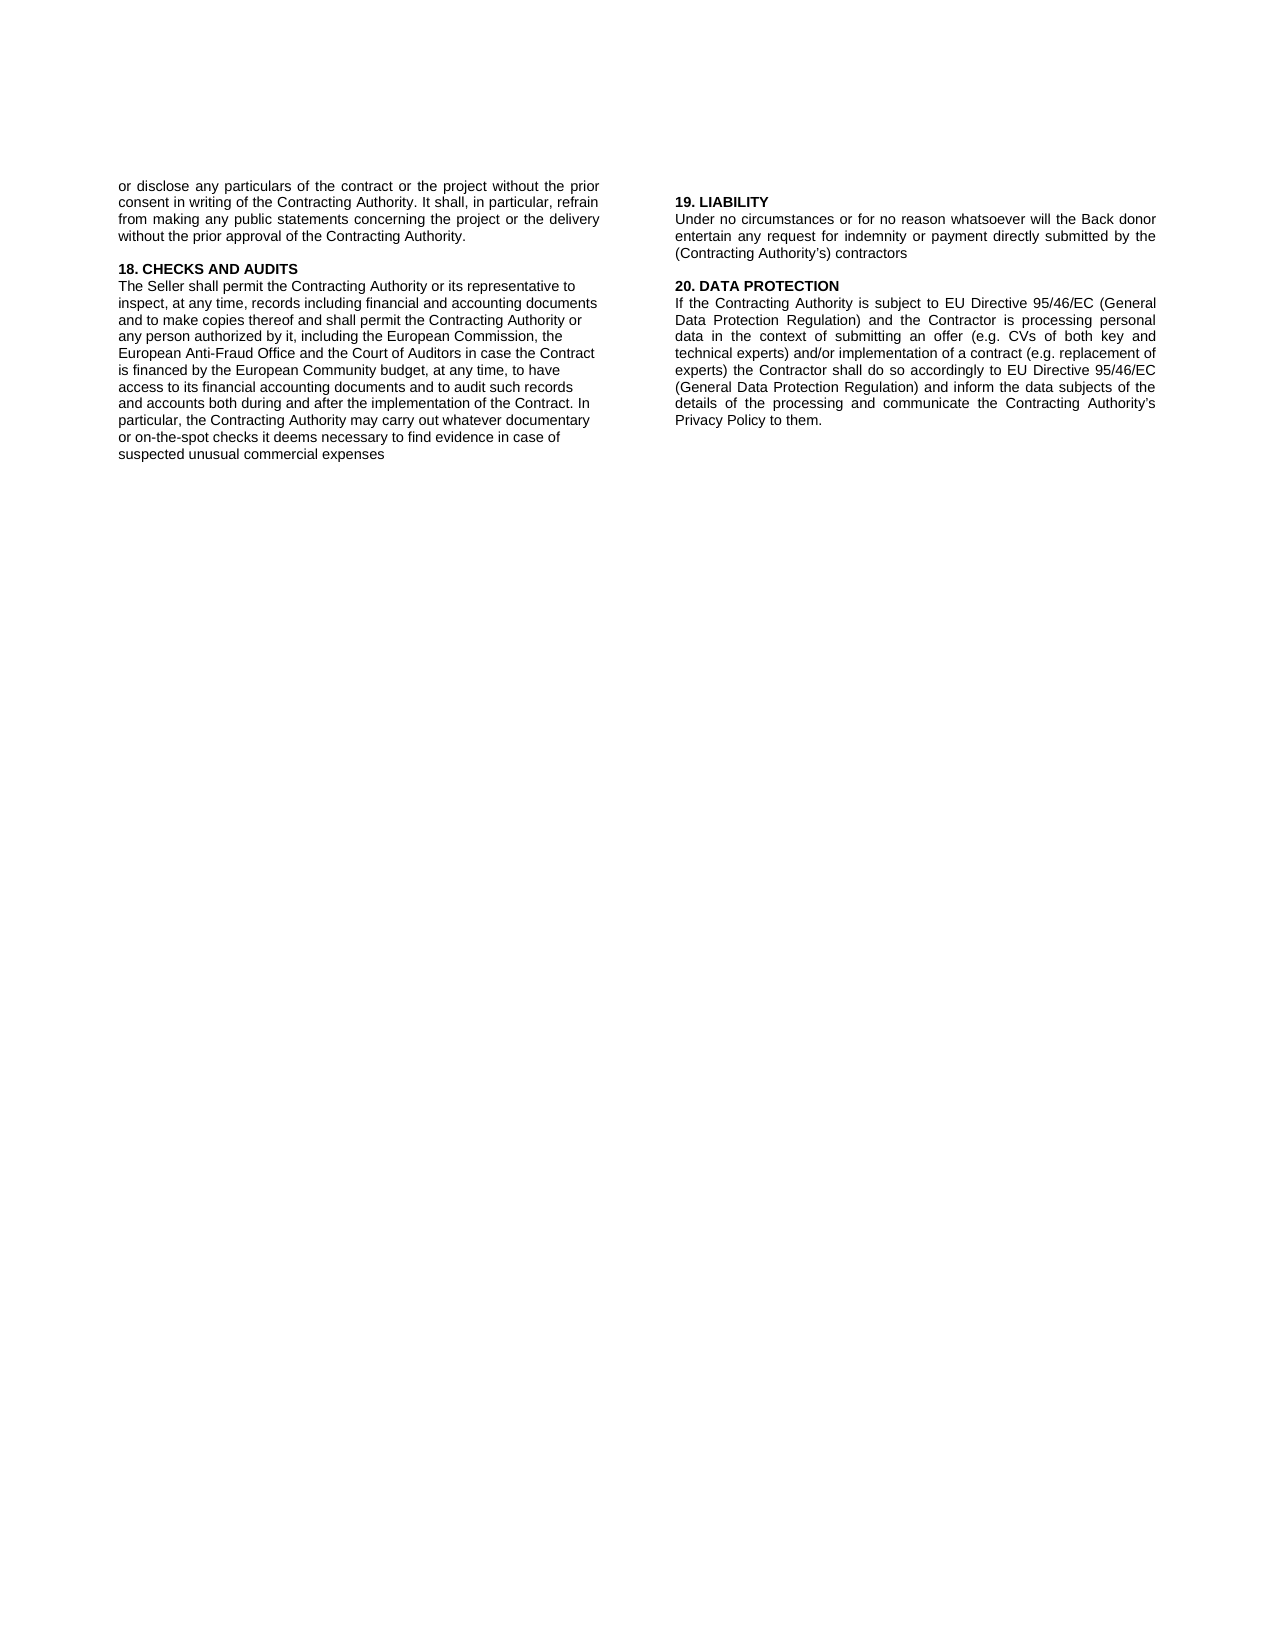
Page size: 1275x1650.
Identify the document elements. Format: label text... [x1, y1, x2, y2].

text 18. CHECKS AND AUDITS [118, 261, 600, 278]
text If the Contracting Authority is subject to EU Directive 95/46/EC (General Data Protection Regulation) and the Contractor is processing personal data in the context of submitting an offer (e.g. CVs of both key and technical experts) and/or implementation of a contract (e.g. replacement of experts) the Contractor shall do so accordingly to EU Directive 95/46/EC (General Data Protection Regulation) and inform the data subjects of the details of the processing and communicate the Contracting Authority’s Privacy Policy to them. [675, 294, 1157, 429]
text 20. DATA PROTECTION [675, 278, 1157, 294]
text 19. LIABILITY [675, 194, 1157, 211]
text The Seller shall permit the Contracting Authority or its representative to inspect, at any time, records including financial and accounting documents and to make copies thereof and shall permit the Contracting Authority or any person authorized by it, including the European Commission, the European Anti-Fraud Office and the Court of Auditors in case the Contract is financed by the European Community budget, at any time, to have access to its financial accounting documents and to audit such records and accounts both during and after the implementation of the Contract. In particular, the Contracting Authority may carry out whatever documentary or on-the-spot checks it deems necessary to find evidence in case of suspected unusual commercial expenses [118, 278, 600, 462]
text Under no circumstances or for no reason whatsoever will the Back donor entertain any request for indemnity or payment directly submitted by the (Contracting Authority’s) contractors [675, 211, 1157, 261]
